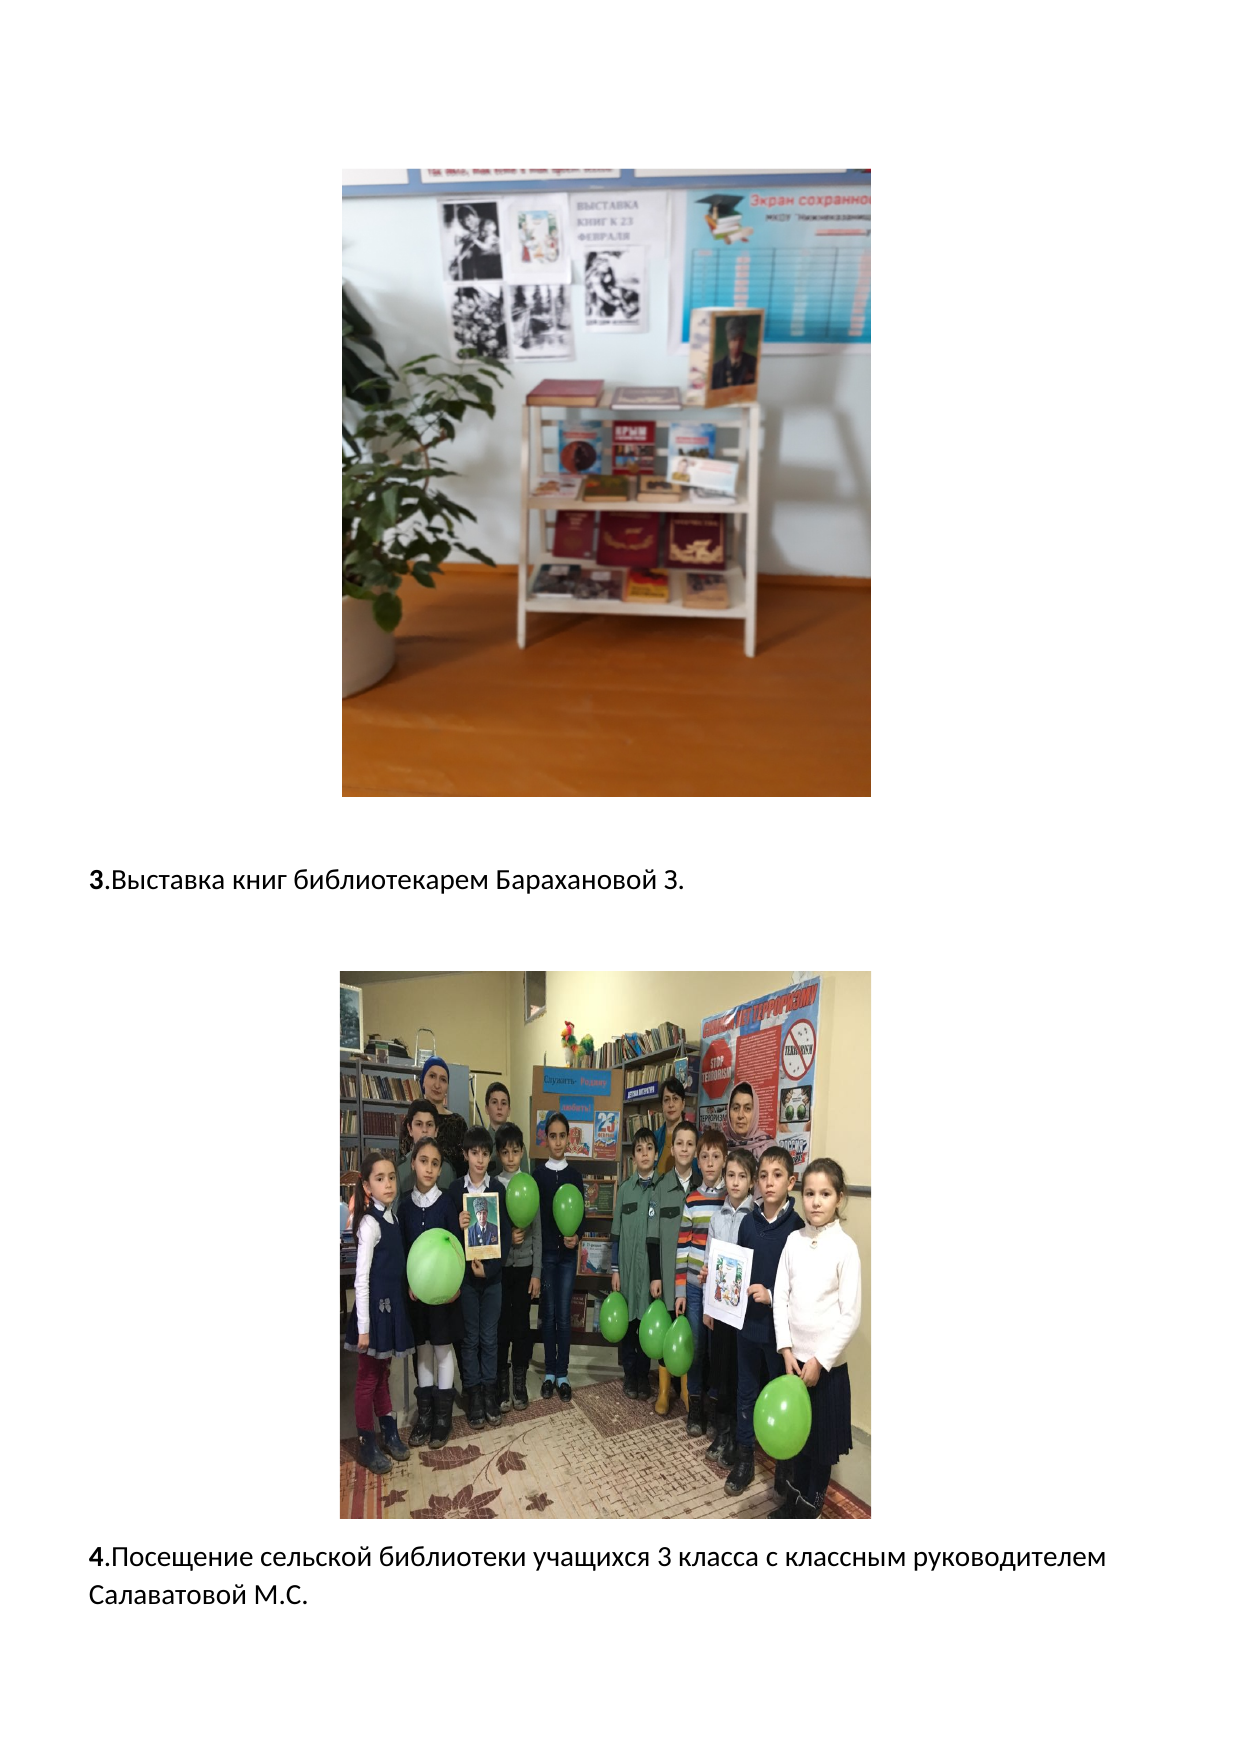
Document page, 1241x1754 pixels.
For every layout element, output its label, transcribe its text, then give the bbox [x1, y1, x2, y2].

picture [342, 169, 871, 797]
text 3.Выставка книг библиотекарем Барахановой З. [89, 861, 1122, 897]
text 4.Посещение сельской библиотеки учащихся 3 класса с классным руководителем Салаватовой М.С. [89, 1538, 1122, 1612]
picture [339, 971, 872, 1519]
